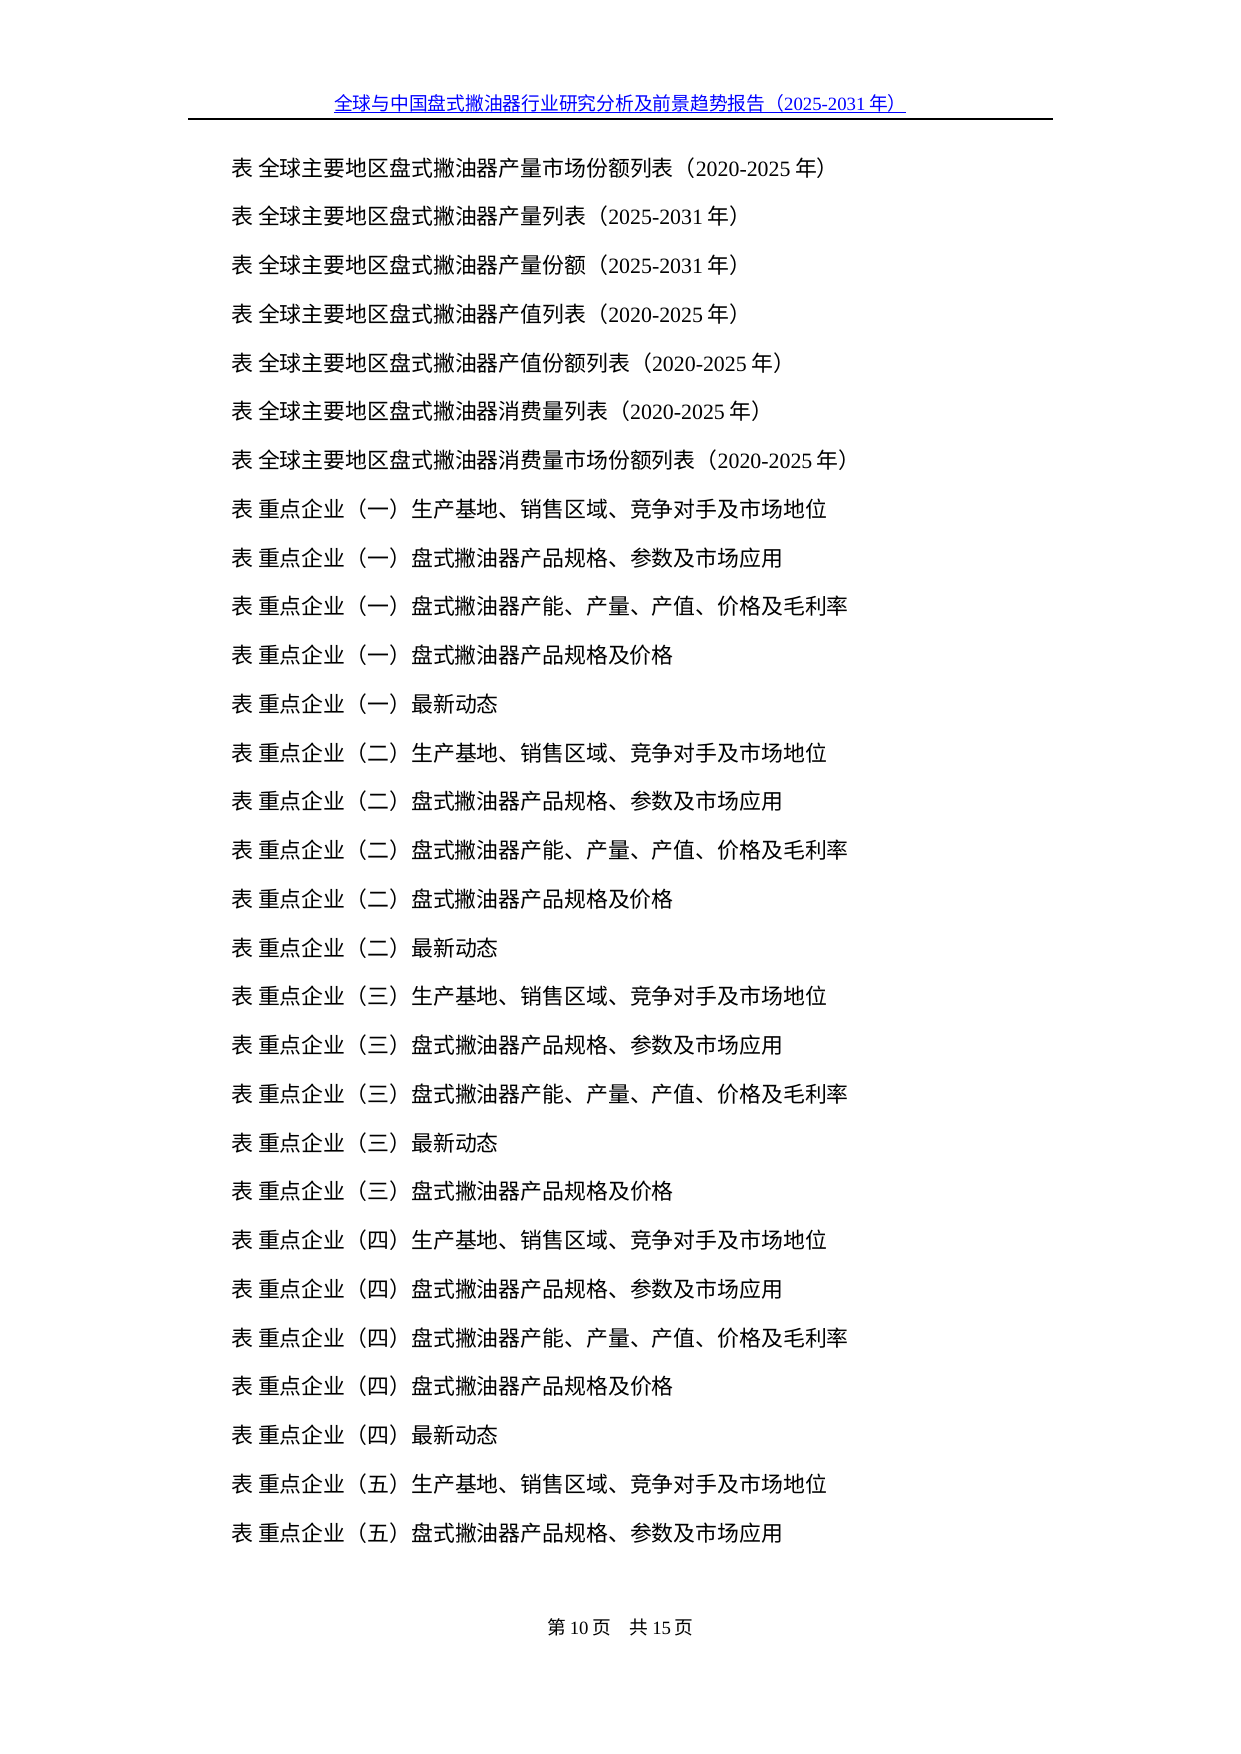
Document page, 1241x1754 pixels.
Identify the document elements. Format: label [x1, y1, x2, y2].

text [187, 150, 1053, 1548]
